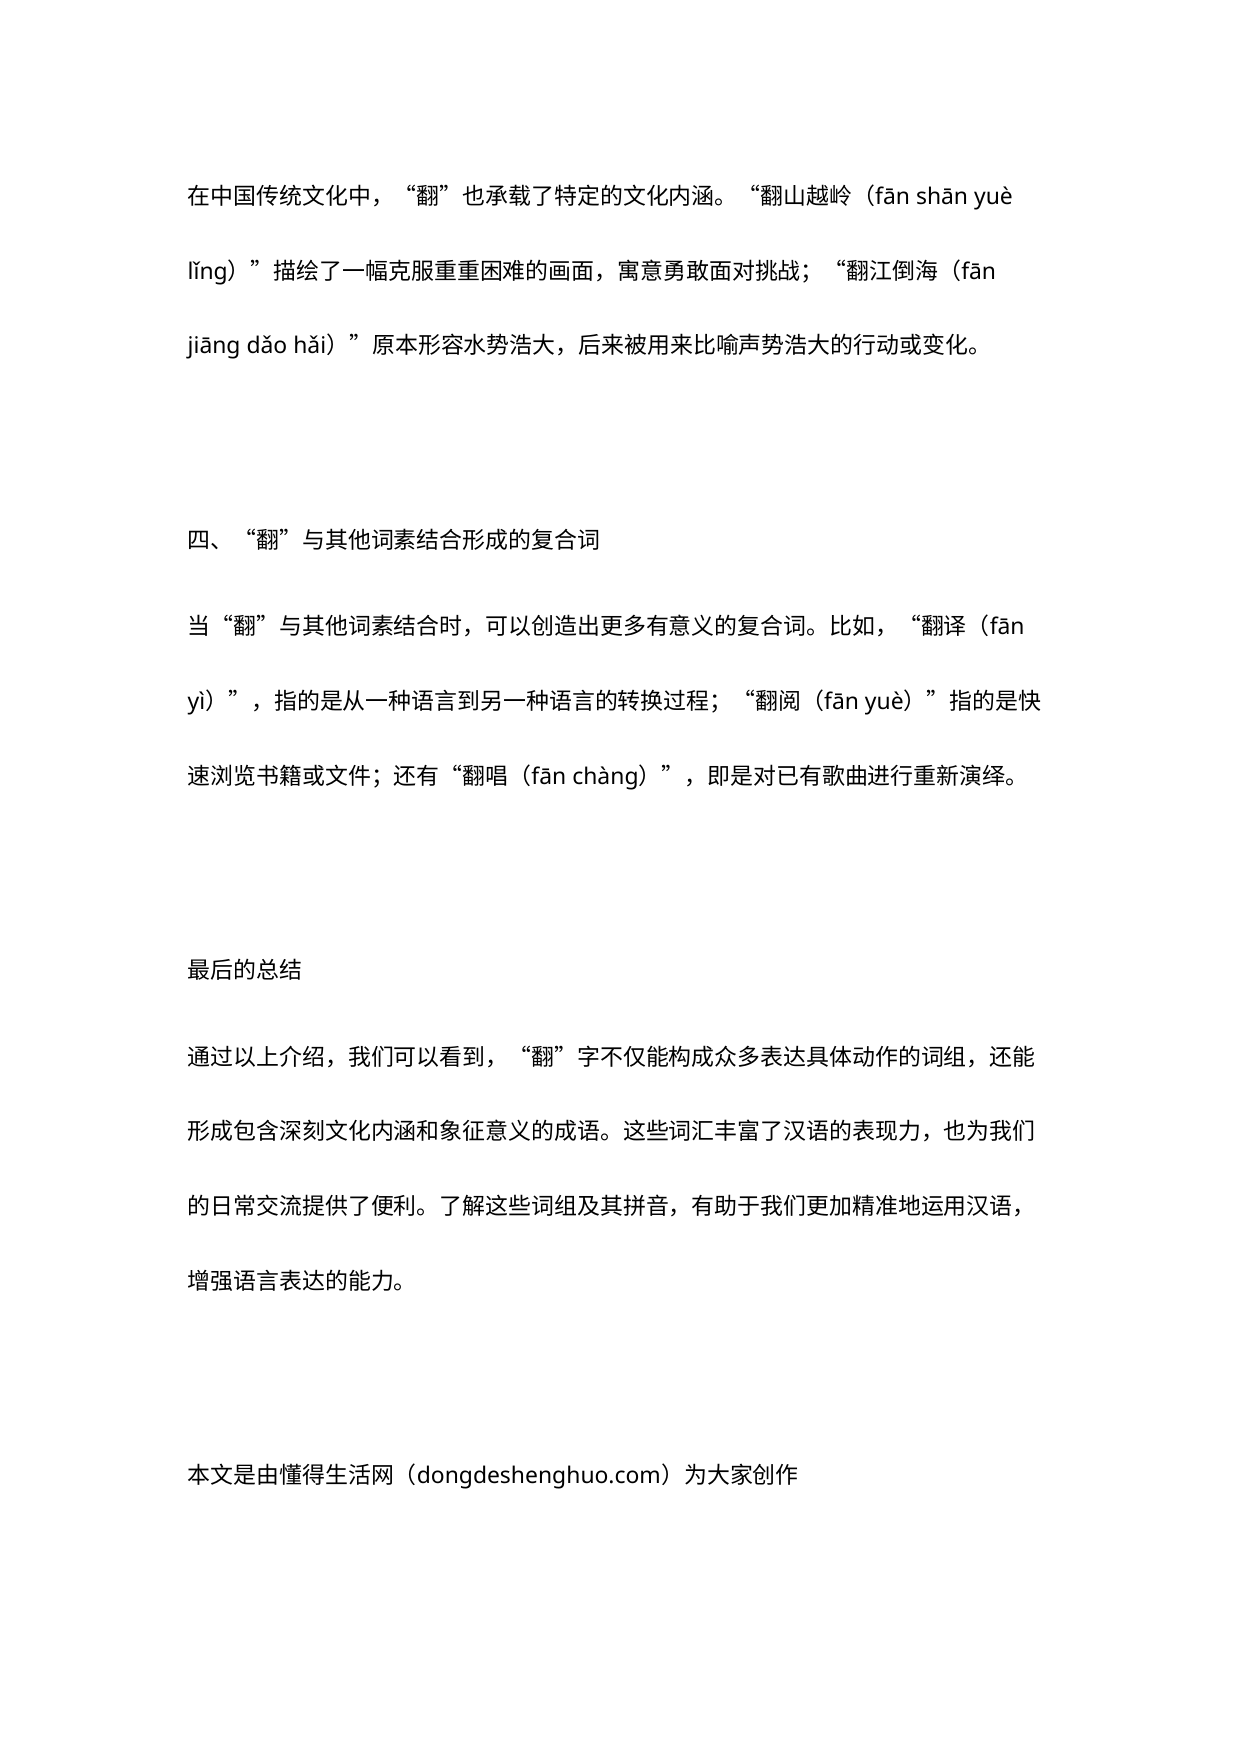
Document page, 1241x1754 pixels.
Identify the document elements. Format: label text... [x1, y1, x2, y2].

text 本文是由懂得生活网（dongdeshenghuo.com）为大家创作 [187, 1441, 1053, 1506]
text 通过以上介绍，我们可以看到，“翻”字不仅能构成众多表达具体动作的词组，还能形成包含深刻文化内涵和象征意义的成语。这些词汇丰富了汉语的表现力，也为我们的日常交流提供了便利。了解这些词组及其拼音，有助于我们更加精准地运用汉语，增强语言表达的能力。 [187, 1023, 1053, 1312]
text 四、“翻”与其他词素结合形成的复合词 [187, 506, 1053, 571]
text 在中国传统文化中，“翻”也承载了特定的文化内涵。“翻山越岭（fān shān yuè lǐng）”描绘了一幅克服重重困难的画面，寓意勇敢面对挑战；“翻江倒海（fān jiāng dǎo hǎi）”原本形容水势浩大，后来被用来比喻声势浩大的行动或变化。 [187, 162, 1053, 376]
text 最后的总结 [187, 936, 1053, 1001]
text 当“翻”与其他词素结合时，可以创造出更多有意义的复合词。比如，“翻译（fān yì）”，指的是从一种语言到另一种语言的转换过程；“翻阅（fān yuè）”指的是快速浏览书籍或文件；还有“翻唱（fān chàng）”，即是对已有歌曲进行重新演绎。 [187, 592, 1053, 807]
